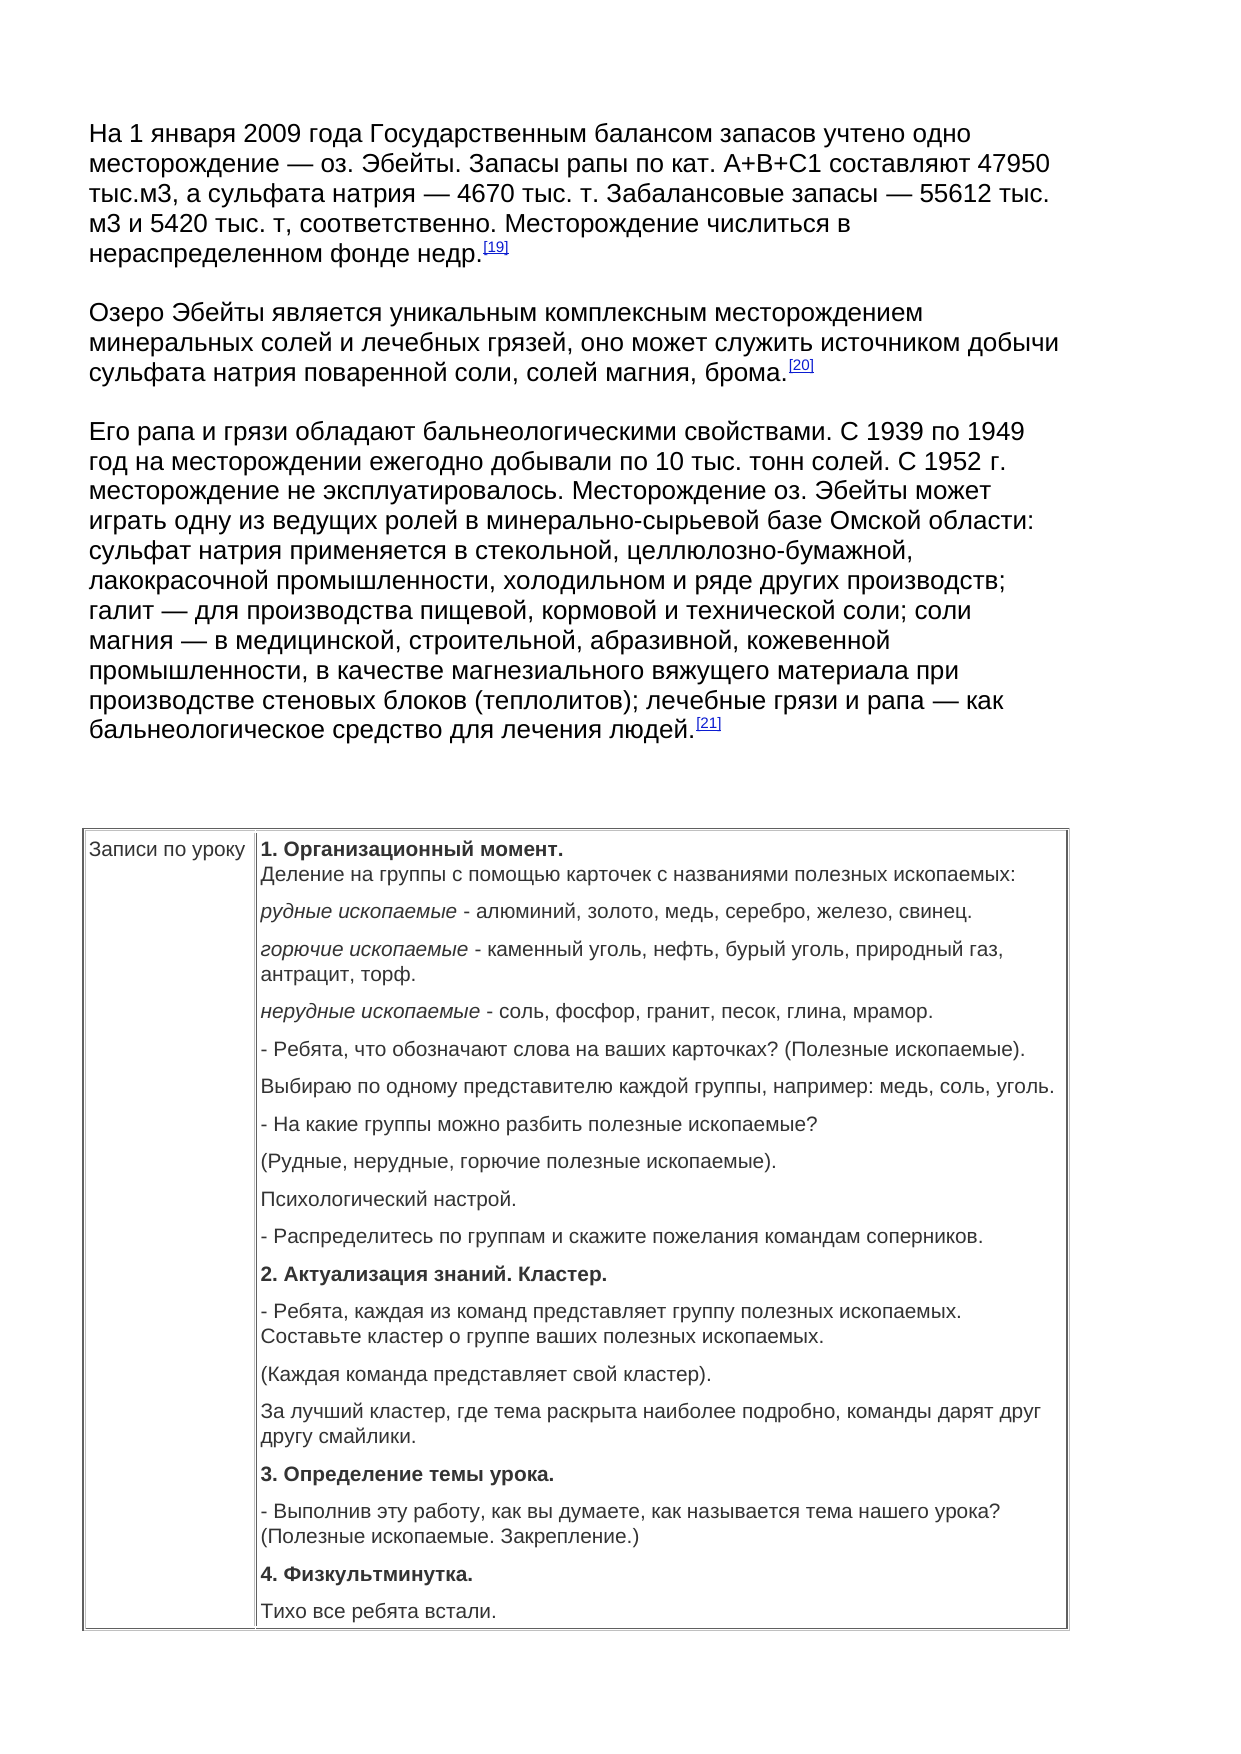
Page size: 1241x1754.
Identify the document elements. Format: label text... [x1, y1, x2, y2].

text Его рапа и грязи обладают бальнеологическими свойствами. С 1939 по 1949 год на месторождении ежегодно добывали по 10 тыс. тонн солей. С 1952 г. месторождение не эксплуатировалось. Месторождение оз. Эбейты может играть одну из ведущих ролей в минерально-сырьевой базе Омской области: сульфат натрия применяется в стекольной, целлюлозно-бумажной, лакокрасочной промышленности, холодильном и ряде других производств; галит — для производства пищевой, кормовой и технической соли; соли магния — в медицинской, строительной, абразивной, кожевенной промышленности, в качестве магнезиального вяжущего материала при производстве стеновых блоков (теплолитов); лечебные грязи и рапа — как бальнеологическое средство для лечения людей.[21] [88, 416, 1063, 744]
text Озеро Эбейты является уникальным комплексным месторождением минеральных солей и лечебных грязей, оно может служить источником добычи сульфата натрия поваренной соли, солей магния, брома.[20] [88, 297, 1063, 386]
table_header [256, 831, 1066, 1628]
text На 1 января 2009 года Государственным балансом запасов учтено одно месторождение — оз. Эбейты. Запасы рапы по кат. А+В+С1 составляют 47950 тыс.м3, а сульфата натрия — 4670 тыс. т. Забалансовые запасы — 55612 тыс. м3 и 5420 тыс. т, соответственно. Месторождение числиться в нераспределенном фонде недр.[19] [88, 118, 1063, 268]
table_header Записи по уроку [86, 831, 256, 1628]
